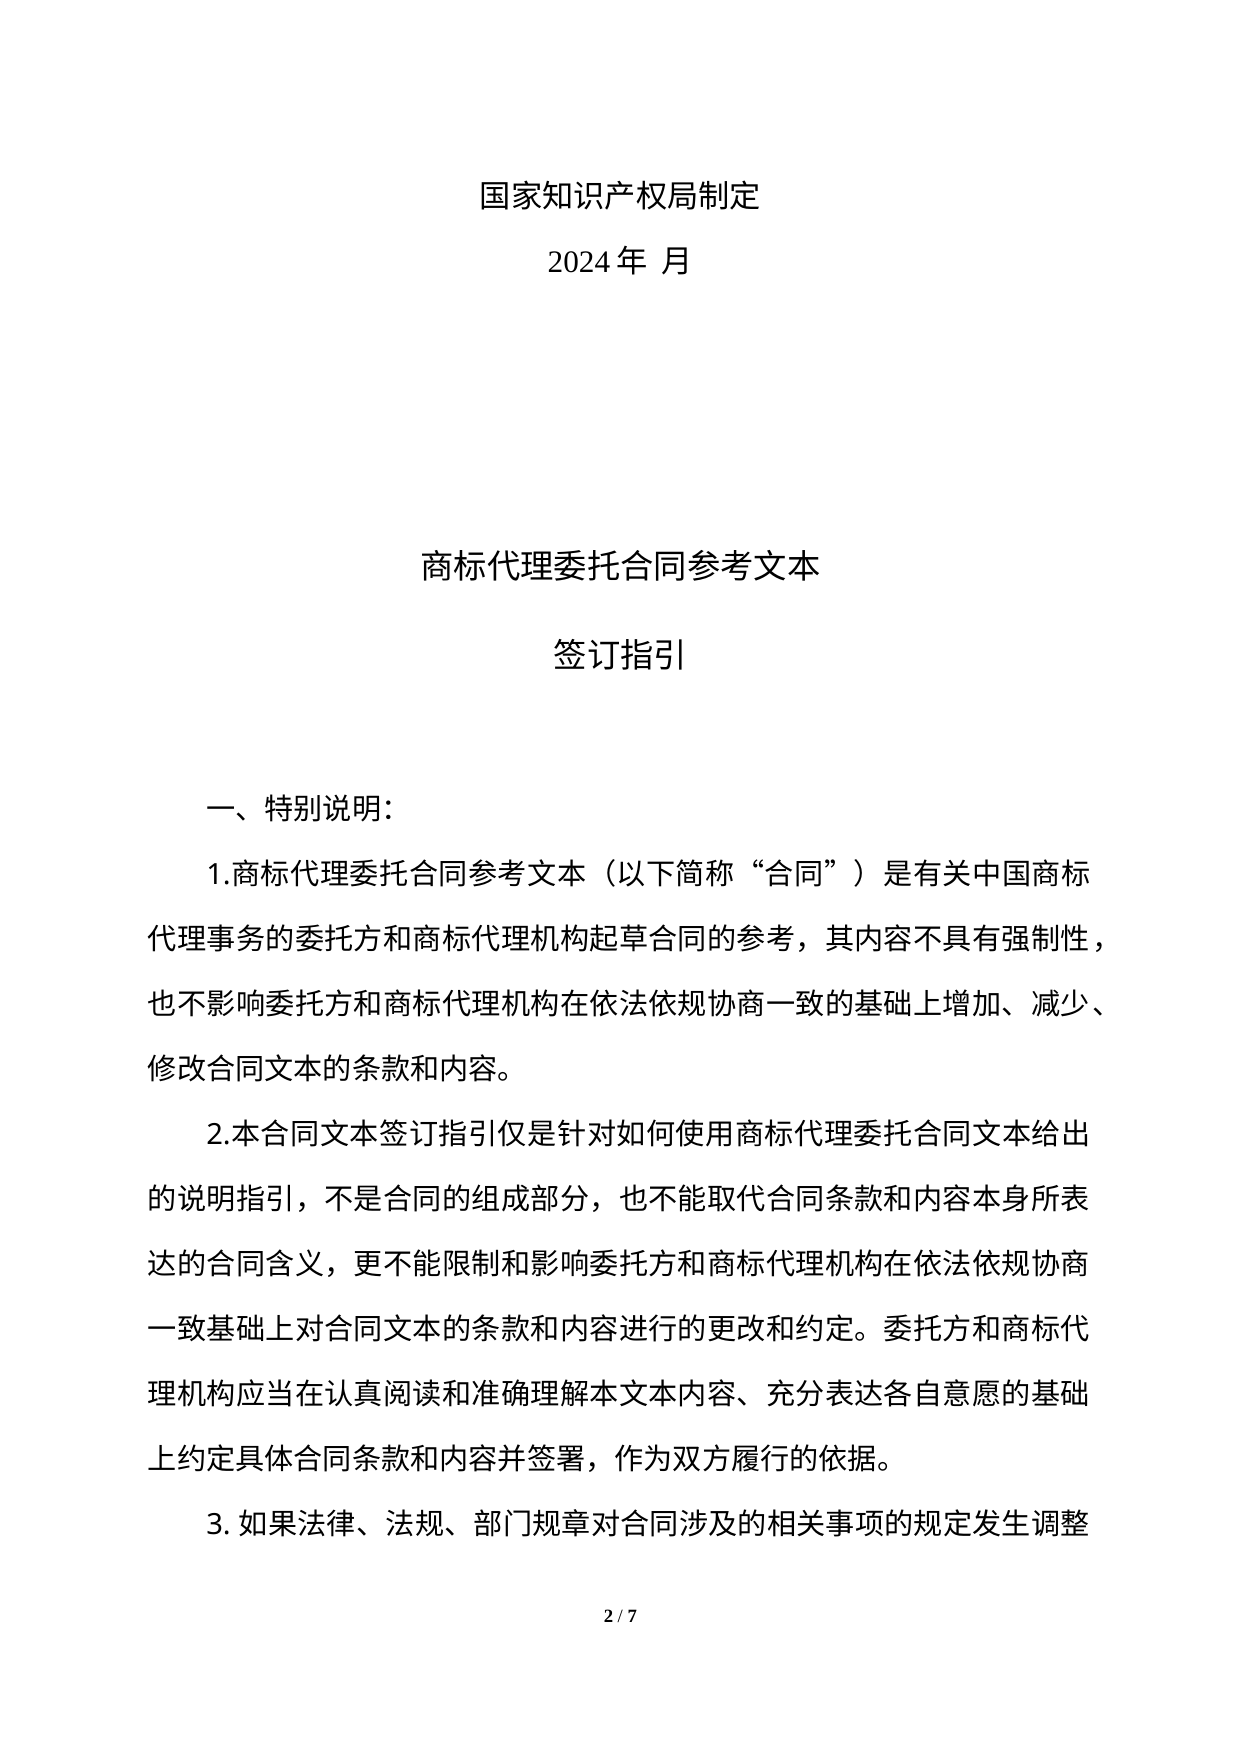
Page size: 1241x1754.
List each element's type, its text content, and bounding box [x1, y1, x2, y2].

text 签订指引 [148, 621, 1092, 686]
text 2024年 月 [148, 226, 1092, 291]
text 1.商标代理委托合同参考文本（以下简称“合同”）是有关中国商标代理事务的委托方和商标代理机构起草合同的参考，其内容不具有强制性，也不影响委托方和商标代理机构在依法依规协商一致的基础上增加、减少、修改合同文本的条款和内容。 [148, 839, 1092, 1099]
text 一、特别说明： [148, 774, 1092, 839]
text 国家知识产权局制定 [148, 161, 1092, 226]
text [148, 1489, 1092, 1554]
text 商标代理委托合同参考文本 [148, 531, 1092, 596]
text 2.本合同文本签订指引仅是针对如何使用商标代理委托合同文本给出的说明指引，不是合同的组成部分，也不能取代合同条款和内容本身所表达的合同含义，更不能限制和影响委托方和商标代理机构在依法依规协商一致基础上对合同文本的条款和内容进行的更改和约定。委托方和商标代理机构应当在认真阅读和准确理解本文本内容、充分表达各自意愿的基础上约定具体合同条款和内容并签署，作为双方履行的依据。 [148, 1099, 1092, 1489]
